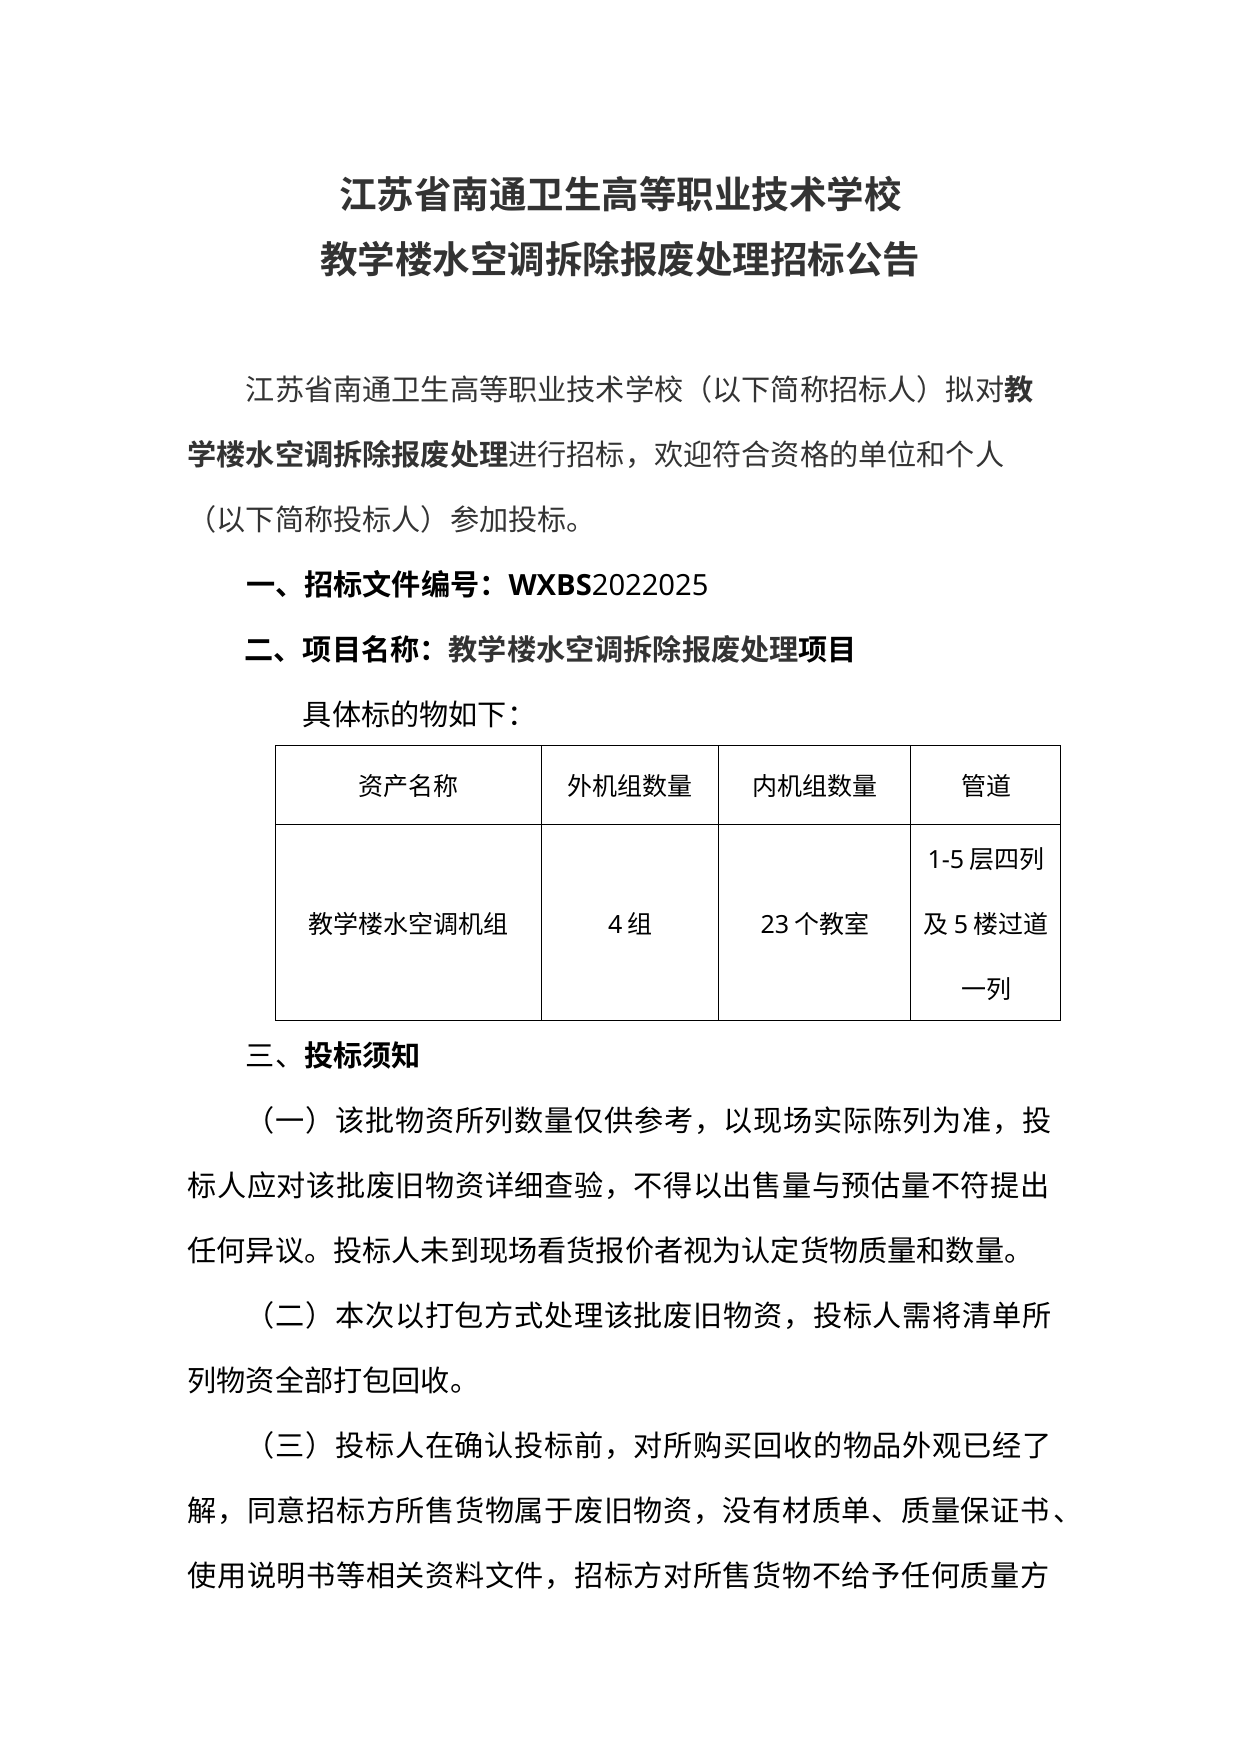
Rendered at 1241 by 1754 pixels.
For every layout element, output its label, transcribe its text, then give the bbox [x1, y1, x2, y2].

table_header 内机组数量 [719, 746, 910, 824]
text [187, 1411, 1053, 1606]
table_header 管道 [911, 746, 1060, 824]
text （一）该批物资所列数量仅供参考，以现场实际陈列为准，投标人应对该批废旧物资详细查验，不得以出售量与预估量不符提出任何异议。投标人未到现场看货报价者视为认定货物质量和数量。 [187, 1086, 1053, 1281]
table_cell 23个教室 [719, 825, 910, 1020]
table_cell 1-5层四列及5楼过道一列 [911, 825, 1060, 1020]
table_cell 4组 [542, 825, 718, 1020]
text 具体标的物如下： [303, 680, 1053, 745]
table_header 资产名称 [276, 746, 541, 824]
table_cell 教学楼水空调机组 [276, 825, 541, 1020]
text （二）本次以打包方式处理该批废旧物资，投标人需将清单所列物资全部打包回收。 [187, 1281, 1053, 1411]
text 江苏省南通卫生高等职业技术学校（以下简称招标人）拟对教学楼水空调拆除报废处理进行招标，欢迎符合资格的单位和个人（以下简称投标人）参加投标。 [187, 355, 1053, 550]
table_header 外机组数量 [542, 746, 718, 824]
text 教学楼水空调拆除报废处理招标公告 [187, 225, 1053, 290]
text 一、招标文件编号：WXBS2022025 [187, 550, 1053, 615]
text 二、项目名称：教学楼水空调拆除报废处理项目 [244, 615, 1053, 680]
text 江苏省南通卫生高等职业技术学校 [187, 160, 1053, 225]
text 三、投标须知 [187, 1021, 1053, 1086]
